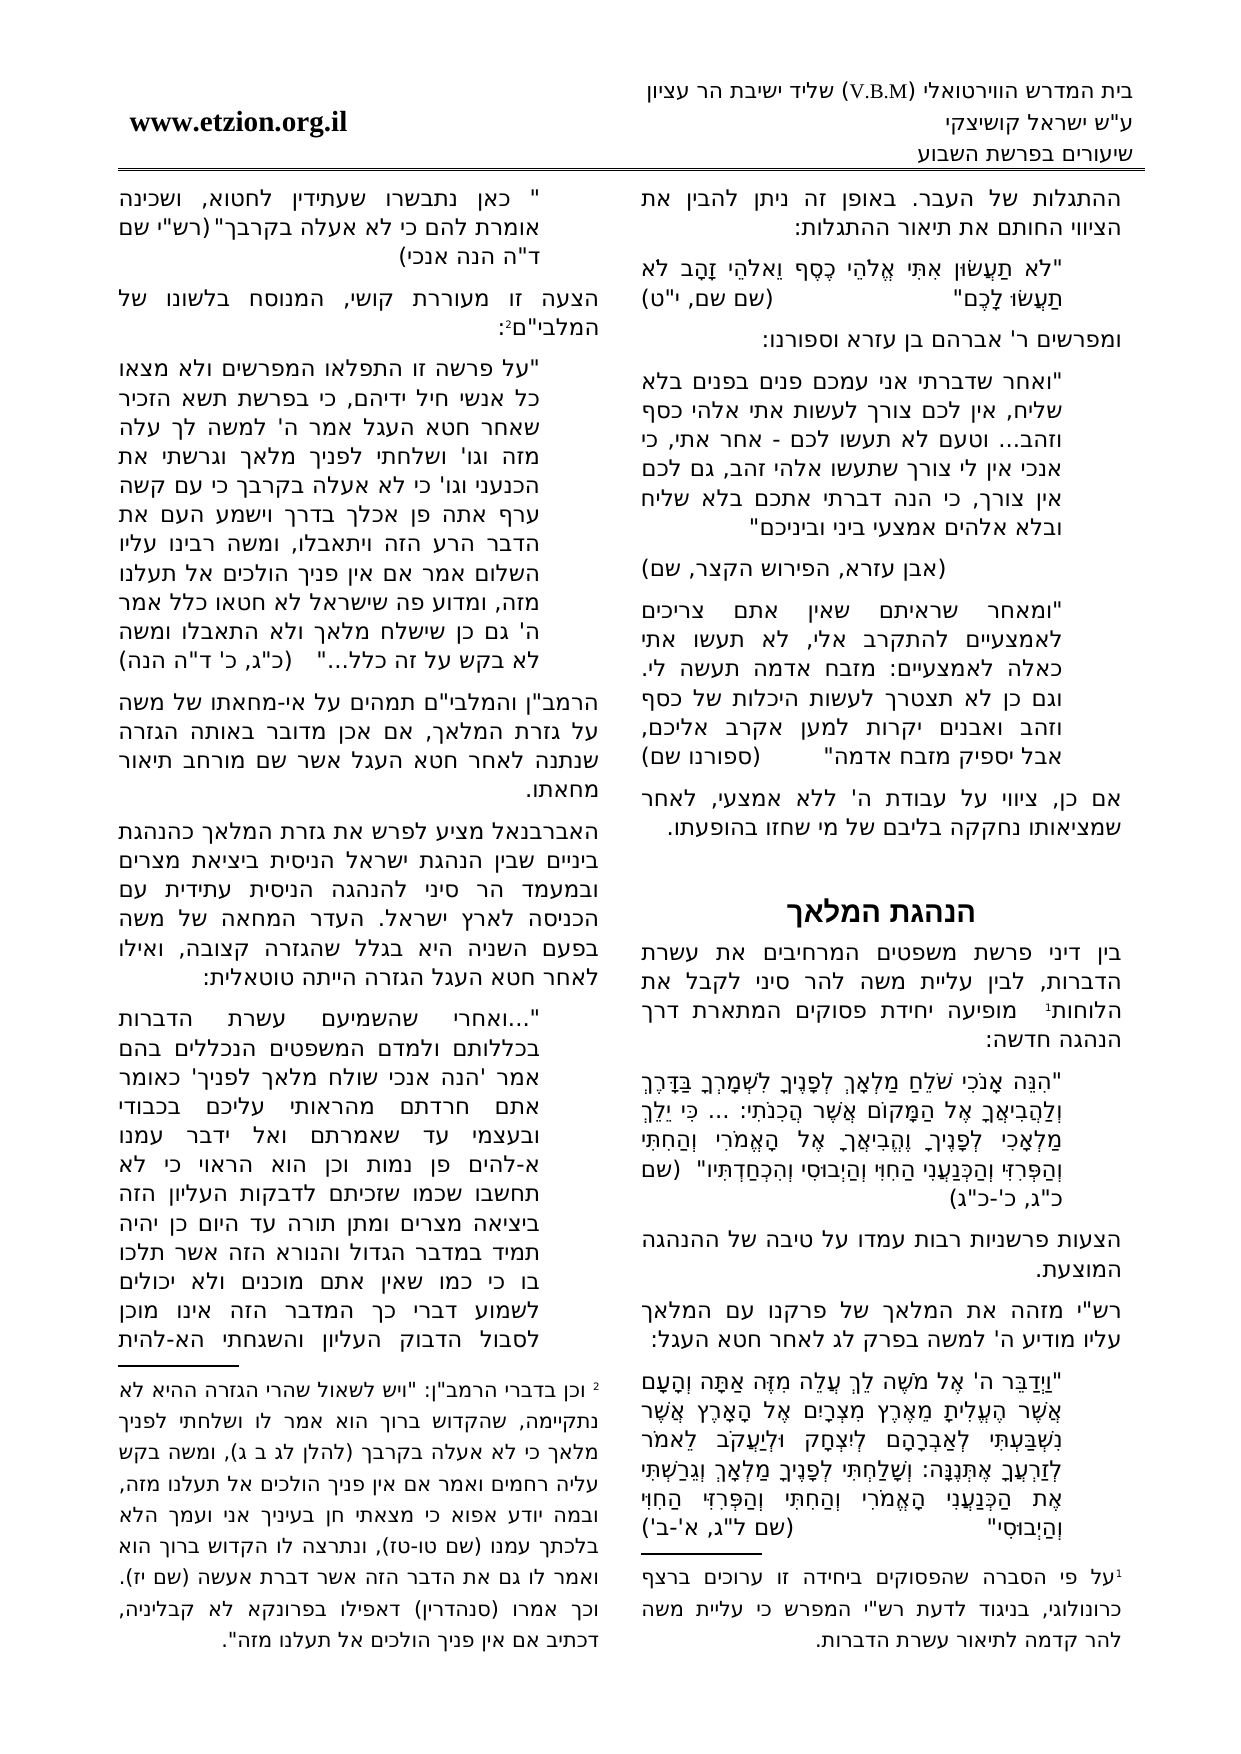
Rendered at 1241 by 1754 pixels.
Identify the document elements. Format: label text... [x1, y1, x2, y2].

text "על פרשה זו התפלאו המפרשים ולא מצאו כל אנשי חיל ידיהם, כי בפרשת תשא הזכיר שאחר חטא העגל אמר ה' למשה לך עלה מזה וגו' ושלחתי לפניך מלאך וגרשתי את הכנעני וגו' כי לא אעלה בקרבך כי עם קשה ערף אתה פן אכלך בדרך וישמע העם את הדבר הרע הזה ויתאבלו, ומשה רבינו עליו השלום אמר אם אין פניך הולכים אל תעלנו מזה, ומדוע פה שישראל לא חטאו כלל אמר ה' גם כן שישלח מלאך ולא התאבלו ומשה לא בקש על זה כלל..." (כ"ג, כ' ד"ה הנה) [118, 353, 540, 674]
text (אבן עזרא, הפירוש הקצר, שם) [641, 553, 1063, 583]
text "ואחר שדברתי אני עמכם פנים בפנים בלא שליח, אין לכם צורך לעשות אתי אלהי כסף וזהב... וטעם לא תעשו לכם - אחר אתי, כי אנכי אין לי צורך שתעשו אלהי זהב, גם לכם אין צורך, כי הנה דברתי אתכם בלא שליח ובלא אלהים אמצעי ביני וביניכם" [641, 366, 1063, 541]
text הרמב"ן והמלבי"ם תמהים על אי-מחאתו של משה על גזרת המלאך, אם אכן מדובר באותה הגזרה שנתנה לאחר חטא העגל אשר שם מורחב תיאור מחאתו. [118, 687, 599, 803]
text הצעות פרשניות רבות עמדו על טיבה של ההנהגה המוצעת. [641, 1224, 1122, 1283]
text "וַיְדַבֵּר ה' אֶל מֹשֶׁה לֵךְ עֲלֵה מִזֶּה אַתָּה וְהָעָם אֲשֶׁר הֶעֱלִיתָ מֵאֶרֶץ מִצְרָיִם אֶל הָאָרֶץ אֲשֶׁר נִשְׁבַּעְתִּי לְאַבְרָהָם לְיִצְחָק וּלְיַעֲקֹב לֵאמֹר לְזַרְעֲךָ אֶתְּנֶנָּה: וְשָׁלַחְתִּי לְפָנֶיךָ מַלְאָךְ וְגֵרַשְׁתִּי אֶת הַכְּנַעֲנִי הָאֱמֹרִי וְהַחִתִּי וְהַפְּרִזִּי הַחִוִּי וְהַיְבוּסִי" (שם ל"ג, א'-ב') [641, 1366, 1063, 1541]
text האברבנאל מציע לפרש את גזרת המלאך כהנהגת ביניים שבין הנהגת ישראל הניסית ביציאת מצרים ובמעמד הר סיני להנהגה הניסית עתידית עם הכניסה לארץ ישראל. העדר המחאה של משה בפעם השניה היא בגלל שהגזרה קצובה, ואילו לאחר חטא העגל הגזרה הייתה טוטאלית: [118, 816, 599, 991]
text "ומאחר שראיתם שאין אתם צריכים לאמצעיים להתקרב אלי, לא תעשו אתי כאלה לאמצעיים: מזבח אדמה תעשה לי. וגם כן לא תצטרך לעשות היכלות של כסף וזהב ואבנים יקרות למען אקרב אליכם, אבל יספיק מזבח אדמה" (ספורנו שם) [641, 595, 1063, 770]
text "לֹא תַעֲשׂוּן אִתִּי אֱלֹהֵי כֶסֶף וֵאלֹהֵי זָהָב לֹא תַעֲשׂוּ לָכֶם" (שם שם, י"ט) [641, 253, 1063, 312]
text " כאן נתבשרו שעתידין לחטוא, ושכינה אומרת להם כי לא אעלה בקרבך" (רש"י שם ד"ה הנה אנכי) [118, 183, 540, 270]
text ומפרשים ר' אברהם בן עזרא וספורנו: [641, 324, 1122, 353]
text רש"י מזהה את המלאך של פרקנו עם המלאך עליו מודיע ה' למשה בפרק לג לאחר חטא העגל: [641, 1295, 1122, 1354]
text בין דיני פרשת משפטים המרחיבים את עשרת הדברות, לבין עליית משה להר סיני לקבל את הלוחות מופיעה יחידת פסוקים המתארת דרך הנהגה חדשה: [641, 937, 1122, 1054]
subtitle הנהגת המלאך [641, 895, 1122, 929]
text "הִנֵּה אָנֹכִי שֹׁלֵחַ מַלְאָךְ לְפָנֶיךָ לִשְׁמָרְךָ בַּדָּרֶךְ וְלַהֲבִיאֲךָ אֶל הַמָּקוֹם אֲשֶׁר הֲכִנֹתִי: ... כִּי יֵלֵךְ מַלְאָכִי לְפָנֶיךָ וֶהֱבִיאֲךָ אֶל הָאֱמֹרִי וְהַחִתִּי וְהַפְּרִזִּי וְהַכְּנַעֲנִי הַחִוִּי וְהַיְבוּסִי וְהִכְחַדְתִּיו" (שם כ"ג, כ'-כ"ג) [641, 1066, 1063, 1212]
text הצעה זו מעוררת קושי, המנוסח בלשונו של המלבי"ם: [118, 283, 599, 341]
text אם כן, ציווי על עבודת ה' ללא אמצעי, לאחר שמציאותו נחקקה בליבם של מי שחזו בהופעתו. [641, 783, 1122, 841]
